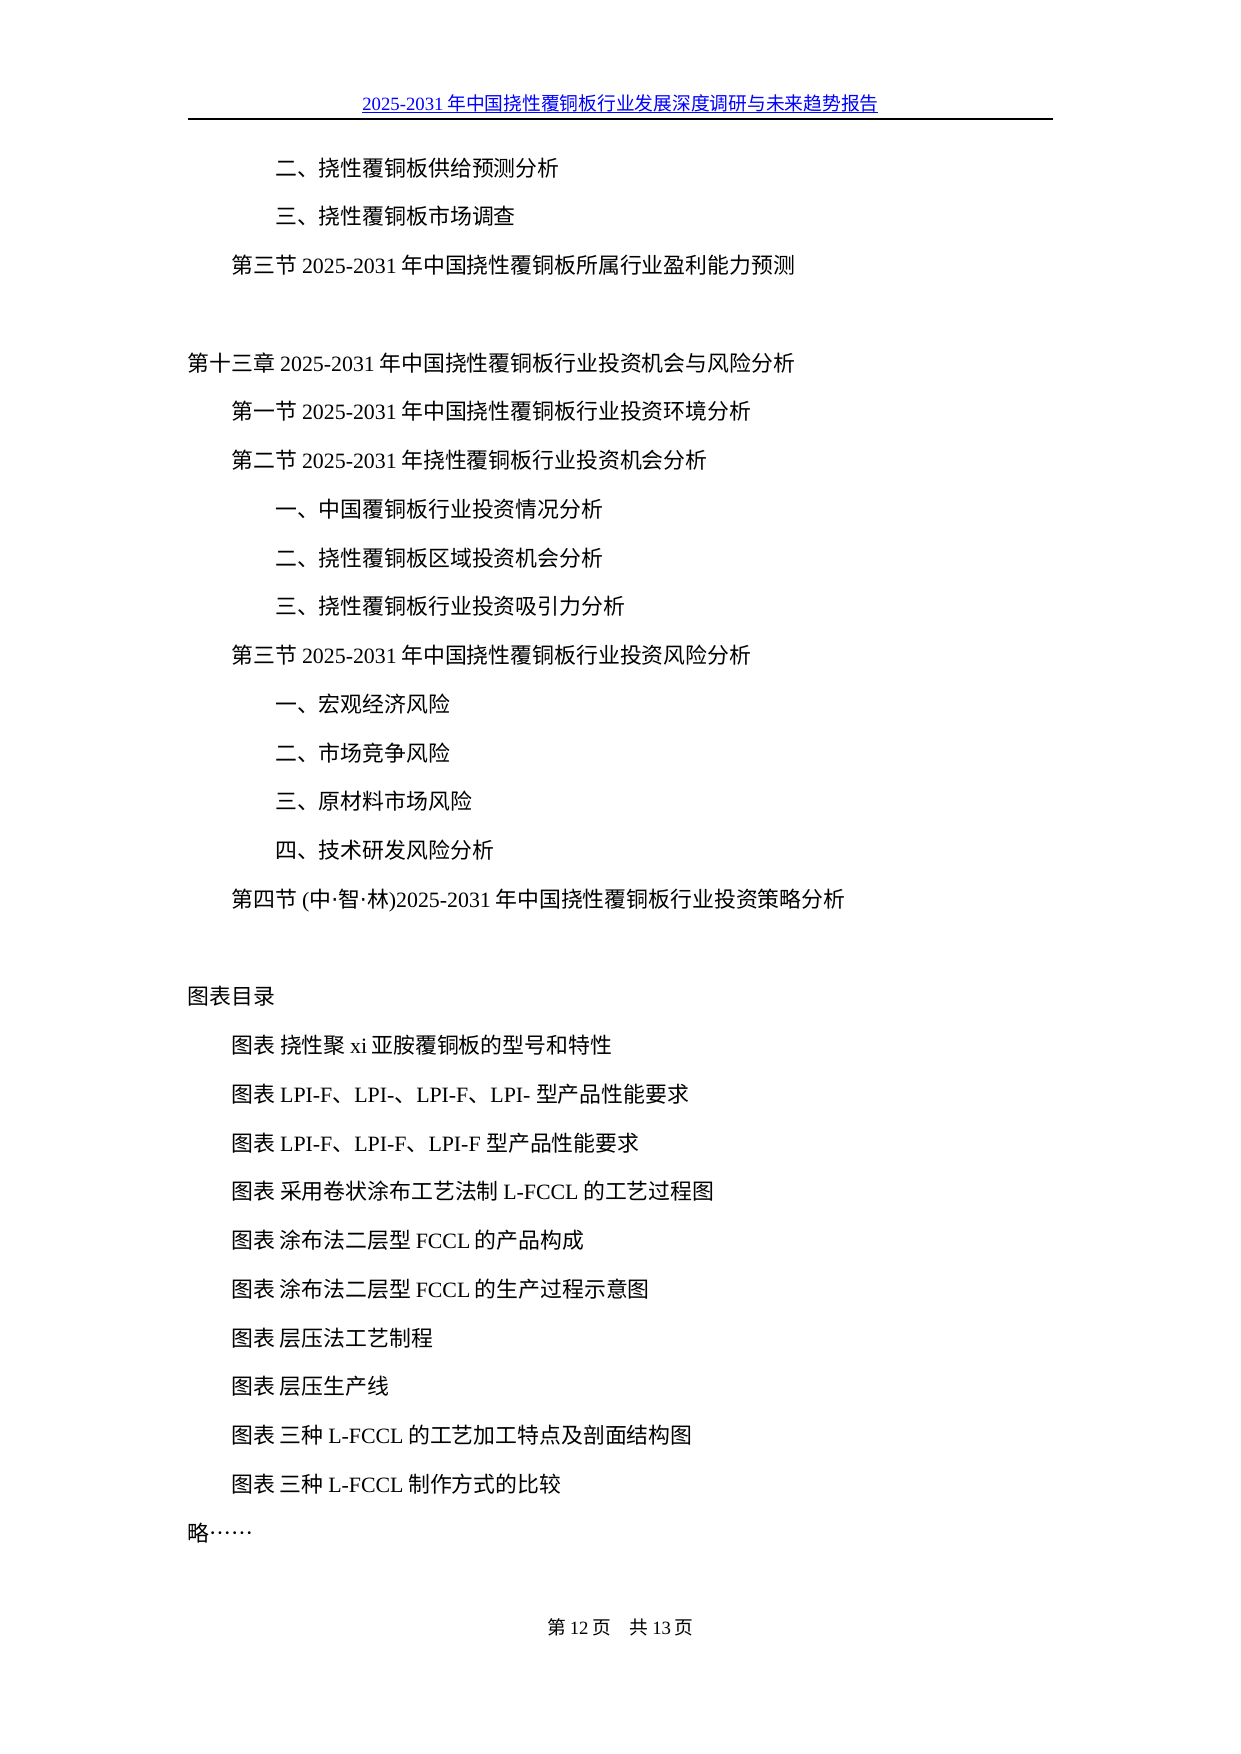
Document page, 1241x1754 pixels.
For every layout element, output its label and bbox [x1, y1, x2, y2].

text [187, 150, 1053, 1548]
